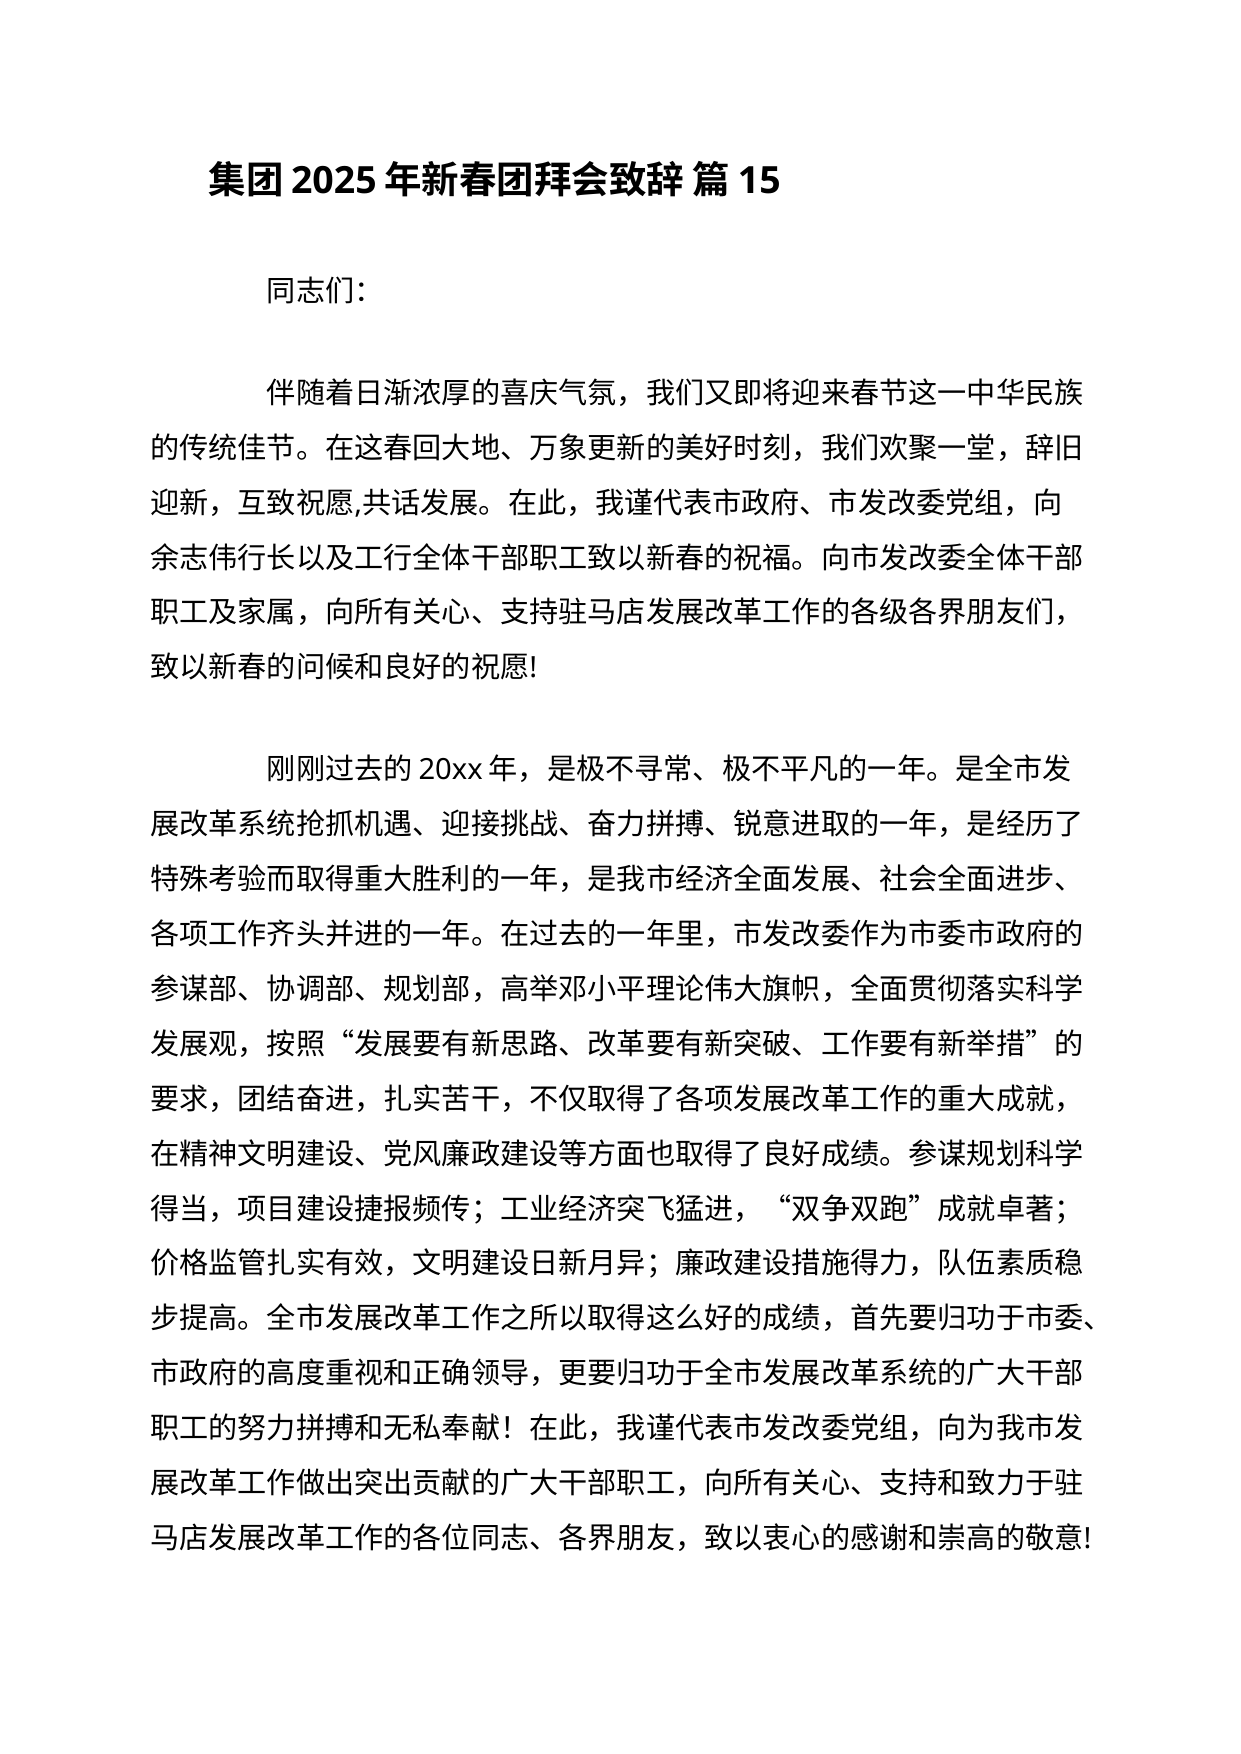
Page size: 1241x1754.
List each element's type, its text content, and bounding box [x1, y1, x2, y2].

text 同志们： [150, 268, 1090, 310]
text 伴随着日渐浓厚的喜庆气氛，我们又即将迎来春节这一中华民族的传统佳节。在这春回大地、万象更新的美好时刻，我们欢聚一堂，辞旧迎新，互致祝愿,共话发展。在此，我谨代表市政府、市发改委党组，向余志伟行长以及工行全体干部职工致以新春的祝福。向市发改委全体干部职工及家属，向所有关心、支持驻马店发展改革工作的各级各界朋友们，致以新春的问候和良好的祝愿! [150, 369, 1090, 686]
text 刚刚过去的20xx年，是极不寻常、极不平凡的一年。是全市发展改革系统抢抓机遇、迎接挑战、奋力拼搏、锐意进取的一年，是经历了特殊考验而取得重大胜利的一年，是我市经济全面发展、社会全面进步、各项工作齐头并进的一年。在过去的一年里，市发改委作为市委市政府的参谋部、协调部、规划部，高举邓小平理论伟大旗帜，全面贯彻落实科学发展观，按照“发展要有新思路、改革要有新突破、工作要有新举措”的要求，团结奋进，扎实苦干，不仅取得了各项发展改革工作的重大成就，在精神文明建设、党风廉政建设等方面也取得了良好成绩。参谋规划科学得当，项目建设捷报频传；工业经济突飞猛进，“双争双跑”成就卓著；价格监管扎实有效，文明建设日新月异；廉政建设措施得力，队伍素质稳步提高。全市发展改革工作之所以取得这么好的成绩，首先要归功于市委、市政府的高度重视和正确领导，更要归功于全市发展改革系统的广大干部职工的努力拼搏和无私奉献！在此，我谨代表市发改委党组，向为我市发展改革工作做出突出贡献的广大干部职工，向所有关心、支持和致力于驻马店发展改革工作的各位同志、各界朋友，致以衷心的感谢和崇高的敬意! [150, 746, 1090, 1557]
text 集团2025年新春团拜会致辞 篇15 [150, 150, 1090, 204]
